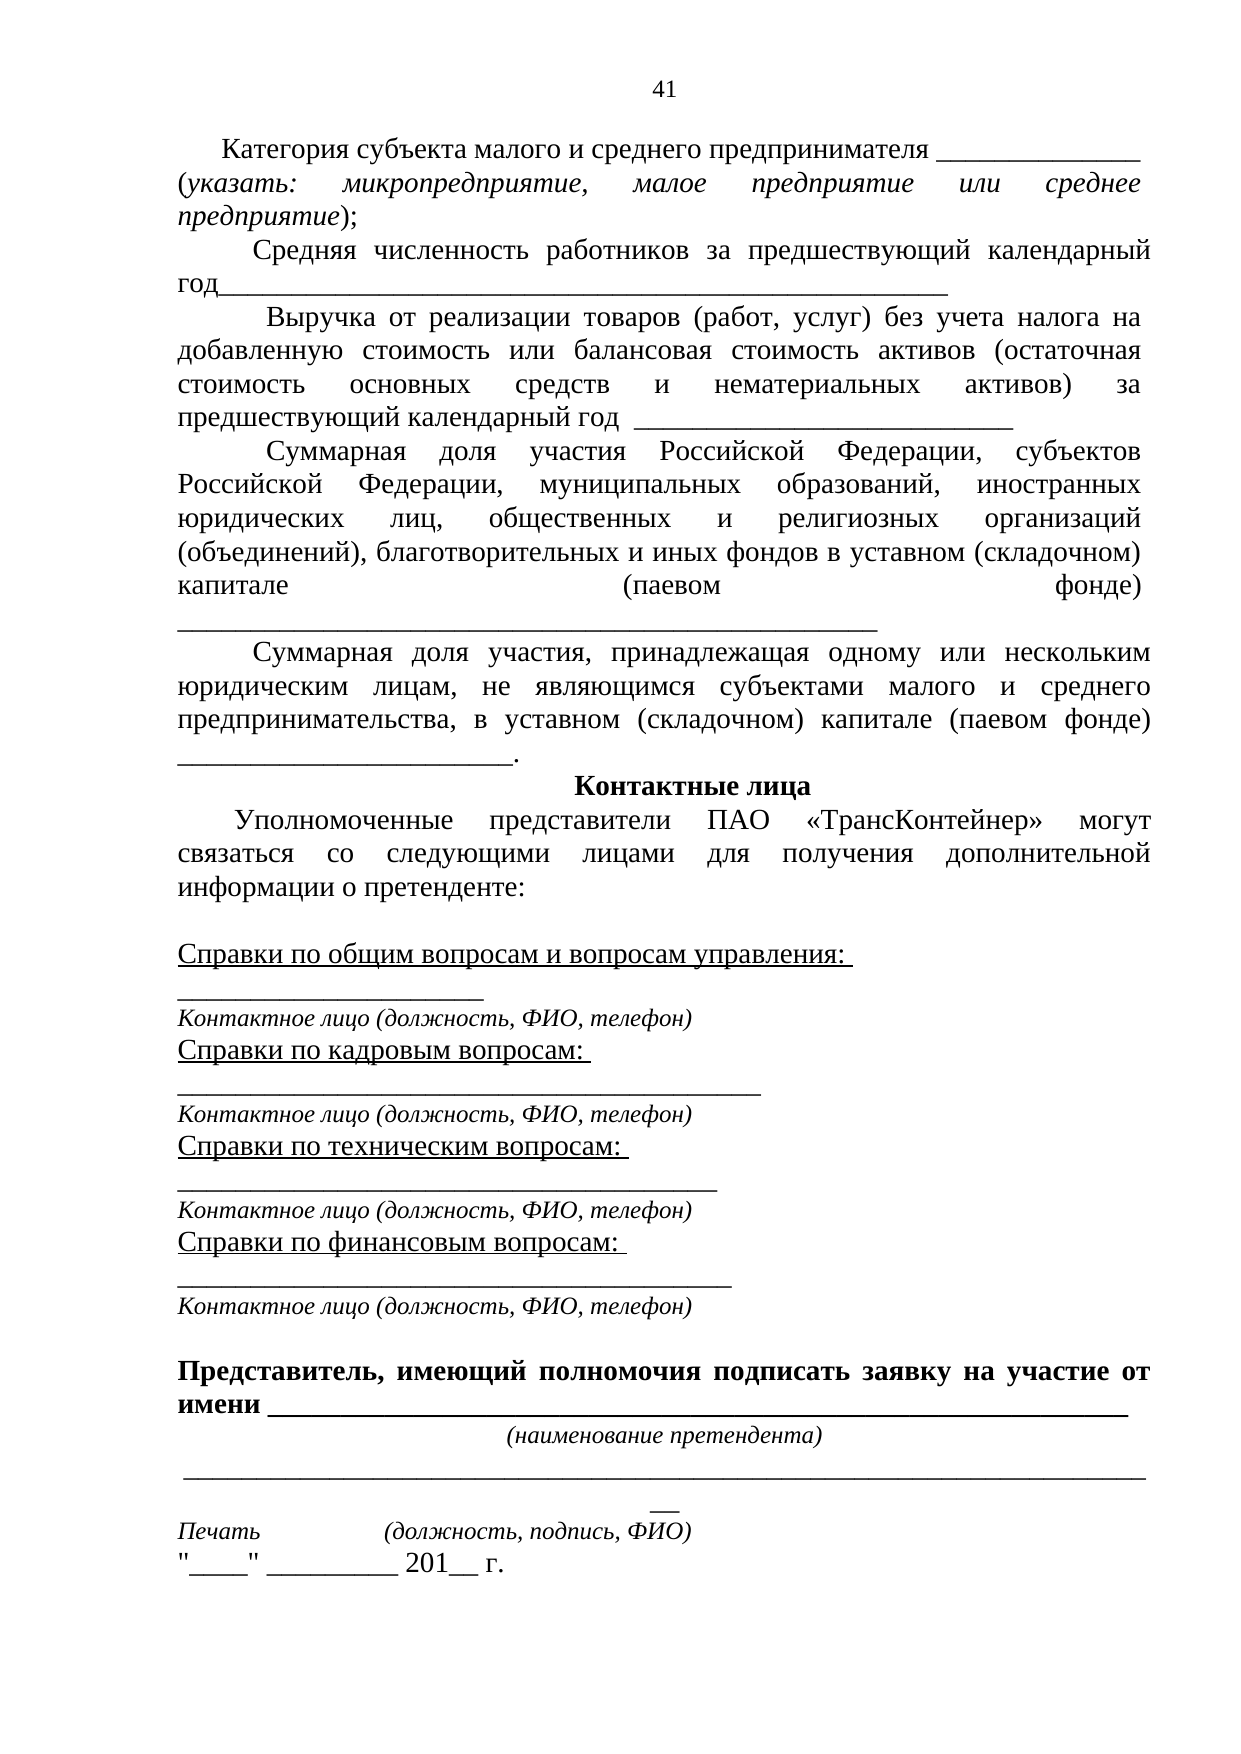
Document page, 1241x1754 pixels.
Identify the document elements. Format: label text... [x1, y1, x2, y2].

text Справки по техническим вопросам: _____________________________________ [177, 1128, 1152, 1195]
text Печать (должность, подпись, ФИО) [177, 1516, 1152, 1545]
text Контактное лицо (должность, ФИО, телефон) [177, 1195, 1152, 1224]
text "____" _________ 201__ г. [177, 1545, 1152, 1578]
text Категория субъекта малого и среднего предпринимателя ______________ (указать: микропредприятие, малое предприятие или среднее предприятие); [177, 131, 1142, 232]
text Суммарная доля участия, принадлежащая одному или нескольким юридическим лицам, не являющимся субъектами малого и среднего предпринимательства, в уставном (складочном) капитале (паевом фонде) _______________________. [177, 634, 1152, 768]
text Справки по финансовым вопросам: ______________________________________ [177, 1224, 1152, 1291]
list Суммарная доля участия Российской Федерации, субъектов Российской Федерации, муниципальных образований, иностранных юридических лиц, общественных и религиозных организаций (объединений), благотворительных и иных фондов в уставном (складочном) капитале (паевом фонде) ________________________________________________ [177, 433, 1142, 634]
text Представитель, имеющий полномочия подписать заявку на участие от имени ___________________________________________________________ [177, 1353, 1152, 1420]
text Контактное лицо (должность, ФИО, телефон) [177, 1099, 1152, 1128]
text Контактные лица [177, 768, 1152, 802]
list Выручка от реализации товаров (работ, услуг) без учета налога на добавленную стоимость или балансовая стоимость активов (остаточная стоимость основных средств и нематериальных активов) за предшествующий календарный год __________________________ [177, 299, 1142, 433]
text Справки по кадровым вопросам: ________________________________________ [177, 1032, 1152, 1099]
text Средняя численность работников за предшествующий календарный год__________________________________________________ [177, 232, 1152, 299]
text Контактное лицо (должность, ФИО, телефон) [177, 1291, 1152, 1319]
text Уполномоченные представители ПАО «ТрансКонтейнер» могут связаться со следующими лицами для получения дополнительной информации о претенденте: [177, 802, 1152, 903]
text ____________________________________________________________________ [177, 1449, 1152, 1516]
text Справки по общим вопросам и вопросам управления: _____________________ [177, 936, 1152, 1003]
text Контактное лицо (должность, ФИО, телефон) [177, 1003, 1152, 1032]
text (наименование претендента) [177, 1420, 1152, 1449]
